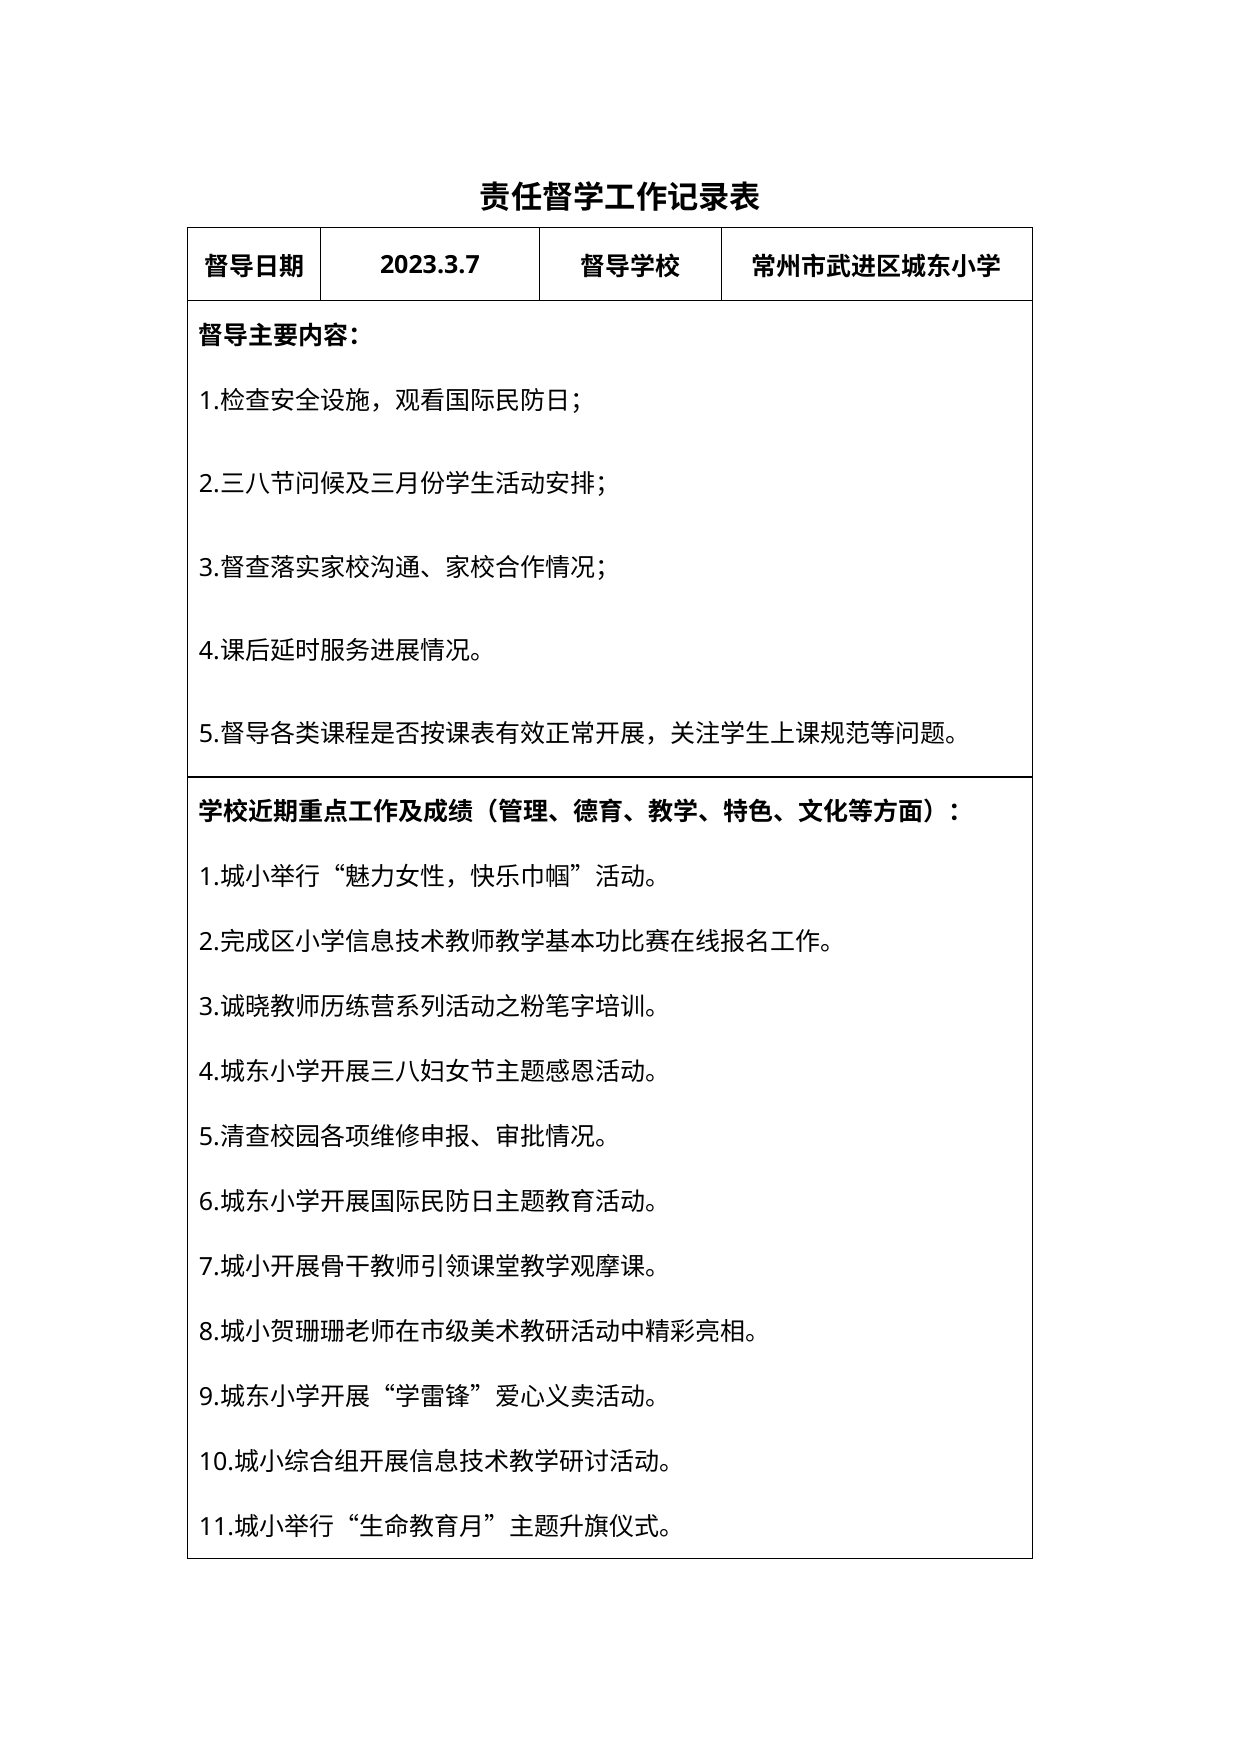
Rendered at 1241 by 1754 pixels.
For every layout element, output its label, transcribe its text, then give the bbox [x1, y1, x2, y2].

table_header 2023.3.7 [321, 228, 539, 300]
table_cell 督导主要内容： 1.检查安全设施，观看国际民防日； 2.三八节问候及三月份学生活动安排； 3.督查落实家校沟通、家校合作情况； 4.课后延时服务进展情况。 5.督导各类课程是否按课表有效正常开展，关注学生上课规范等问题。 [188, 301, 1032, 776]
text 责任督学工作记录表 [187, 162, 1053, 227]
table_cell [188, 778, 1032, 1557]
table_header 督导学校 [540, 228, 721, 300]
table_header 督导日期 [188, 228, 320, 300]
table_header 常州市武进区城东小学 [722, 228, 1032, 300]
